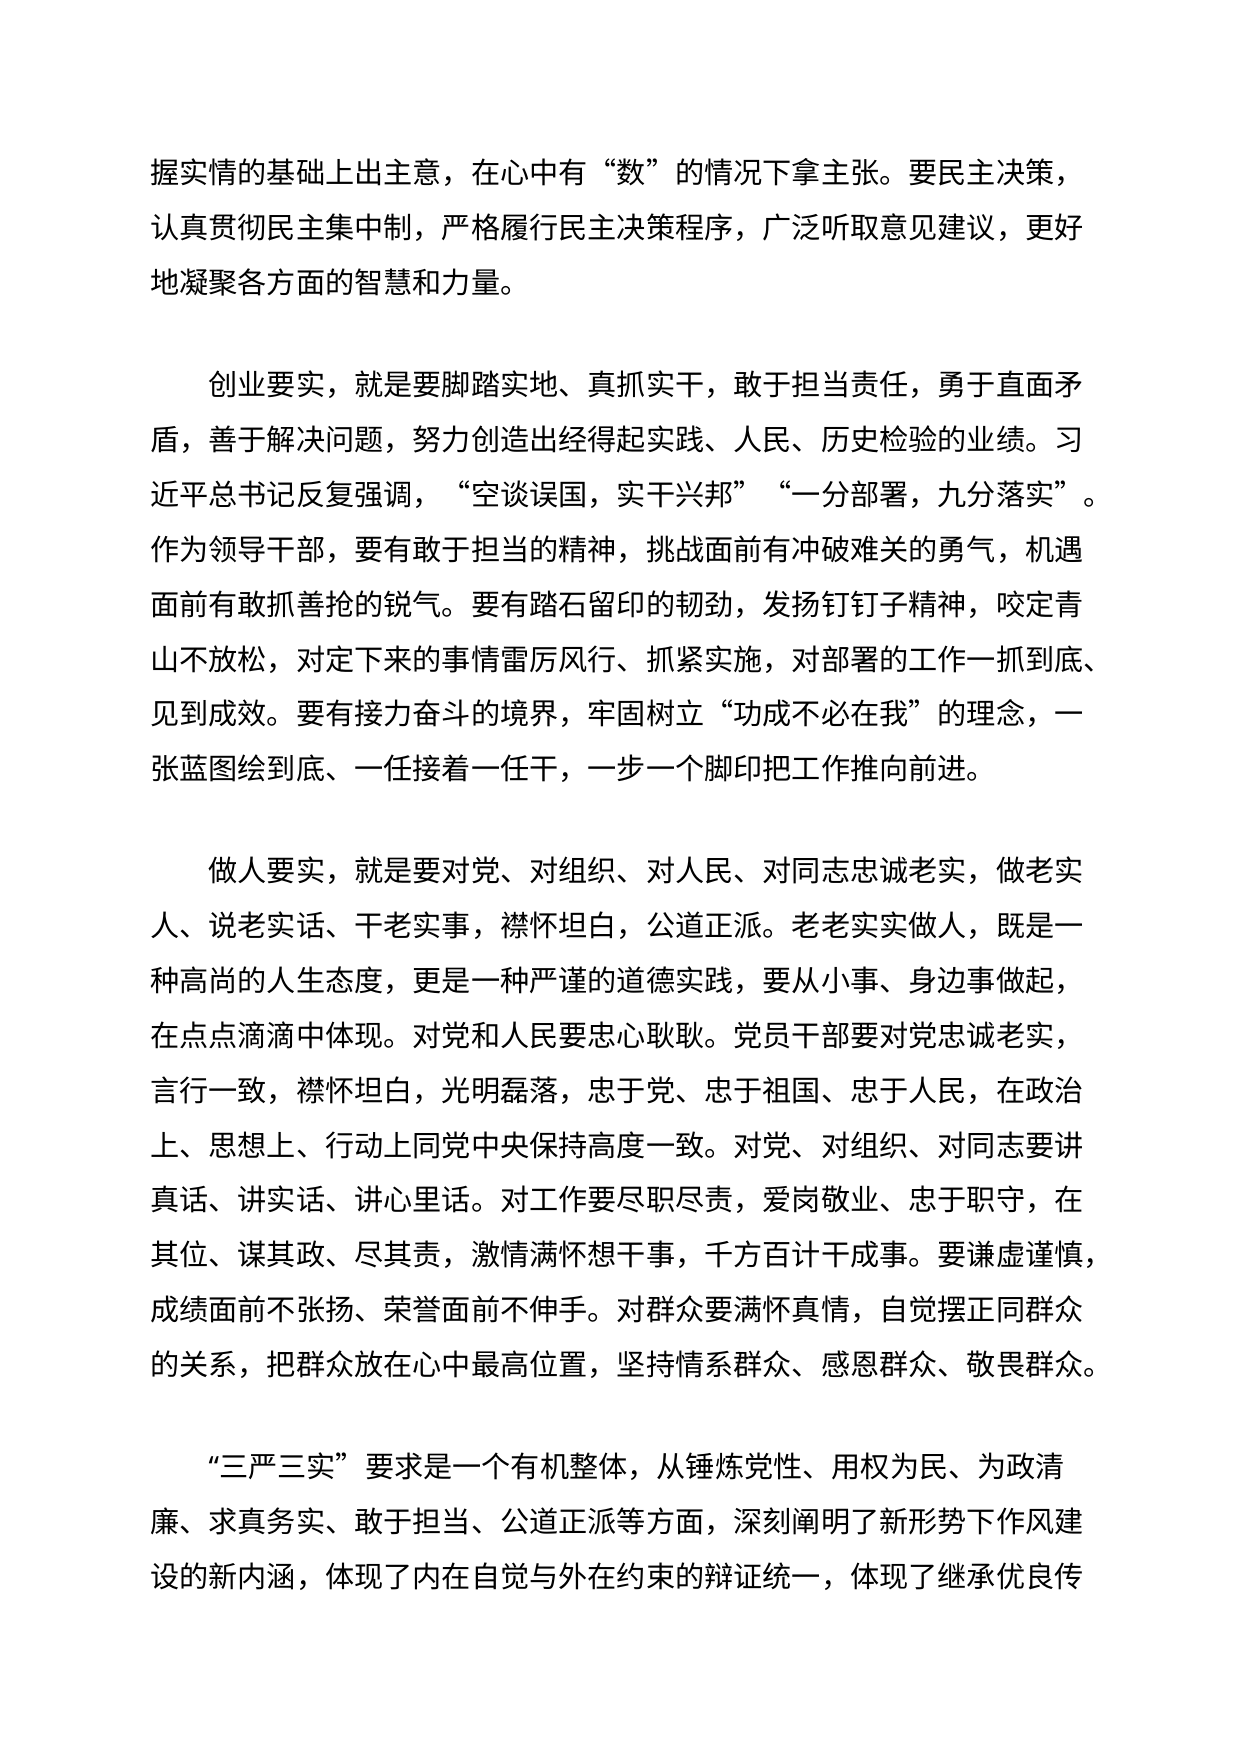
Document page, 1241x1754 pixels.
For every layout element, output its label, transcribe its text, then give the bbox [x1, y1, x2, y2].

text 做人要实，就是要对党、对组织、对人民、对同志忠诚老实，做老实人、说老实话、干老实事，襟怀坦白，公道正派。老老实实做人，既是一种高尚的人生态度，更是一种严谨的道德实践，要从小事、身边事做起，在点点滴滴中体现。对党和人民要忠心耿耿。党员干部要对党忠诚老实，言行一致，襟怀坦白，光明磊落，忠于党、忠于祖国、忠于人民，在政治上、思想上、行动上同党中央保持高度一致。对党、对组织、对同志要讲真话、讲实话、讲心里话。对工作要尽职尽责，爱岗敬业、忠于职守，在其位、谋其政、尽其责，激情满怀想干事，千方百计干成事。要谦虚谨慎，成绩面前不张扬、荣誉面前不伸手。对群众要满怀真情，自觉摆正同群众的关系，把群众放在心中最高位置，坚持情系群众、感恩群众、敬畏群众。 [150, 848, 1090, 1384]
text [150, 1443, 1090, 1596]
text 创业要实，就是要脚踏实地、真抓实干，敢于担当责任，勇于直面矛盾，善于解决问题，努力创造出经得起实践、人民、历史检验的业绩。习近平总书记反复强调，“空谈误国，实干兴邦”“一分部署，九分落实”。作为领导干部，要有敢于担当的精神，挑战面前有冲破难关的勇气，机遇面前有敢抓善抢的锐气。要有踏石留印的韧劲，发扬钉钉子精神，咬定青山不放松，对定下来的事情雷厉风行、抓紧实施，对部署的工作一抓到底、见到成效。要有接力奋斗的境界，牢固树立“功成不必在我”的理念，一张蓝图绘到底、一任接着一任干，一步一个脚印把工作推向前进。 [150, 362, 1090, 788]
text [150, 150, 1090, 302]
